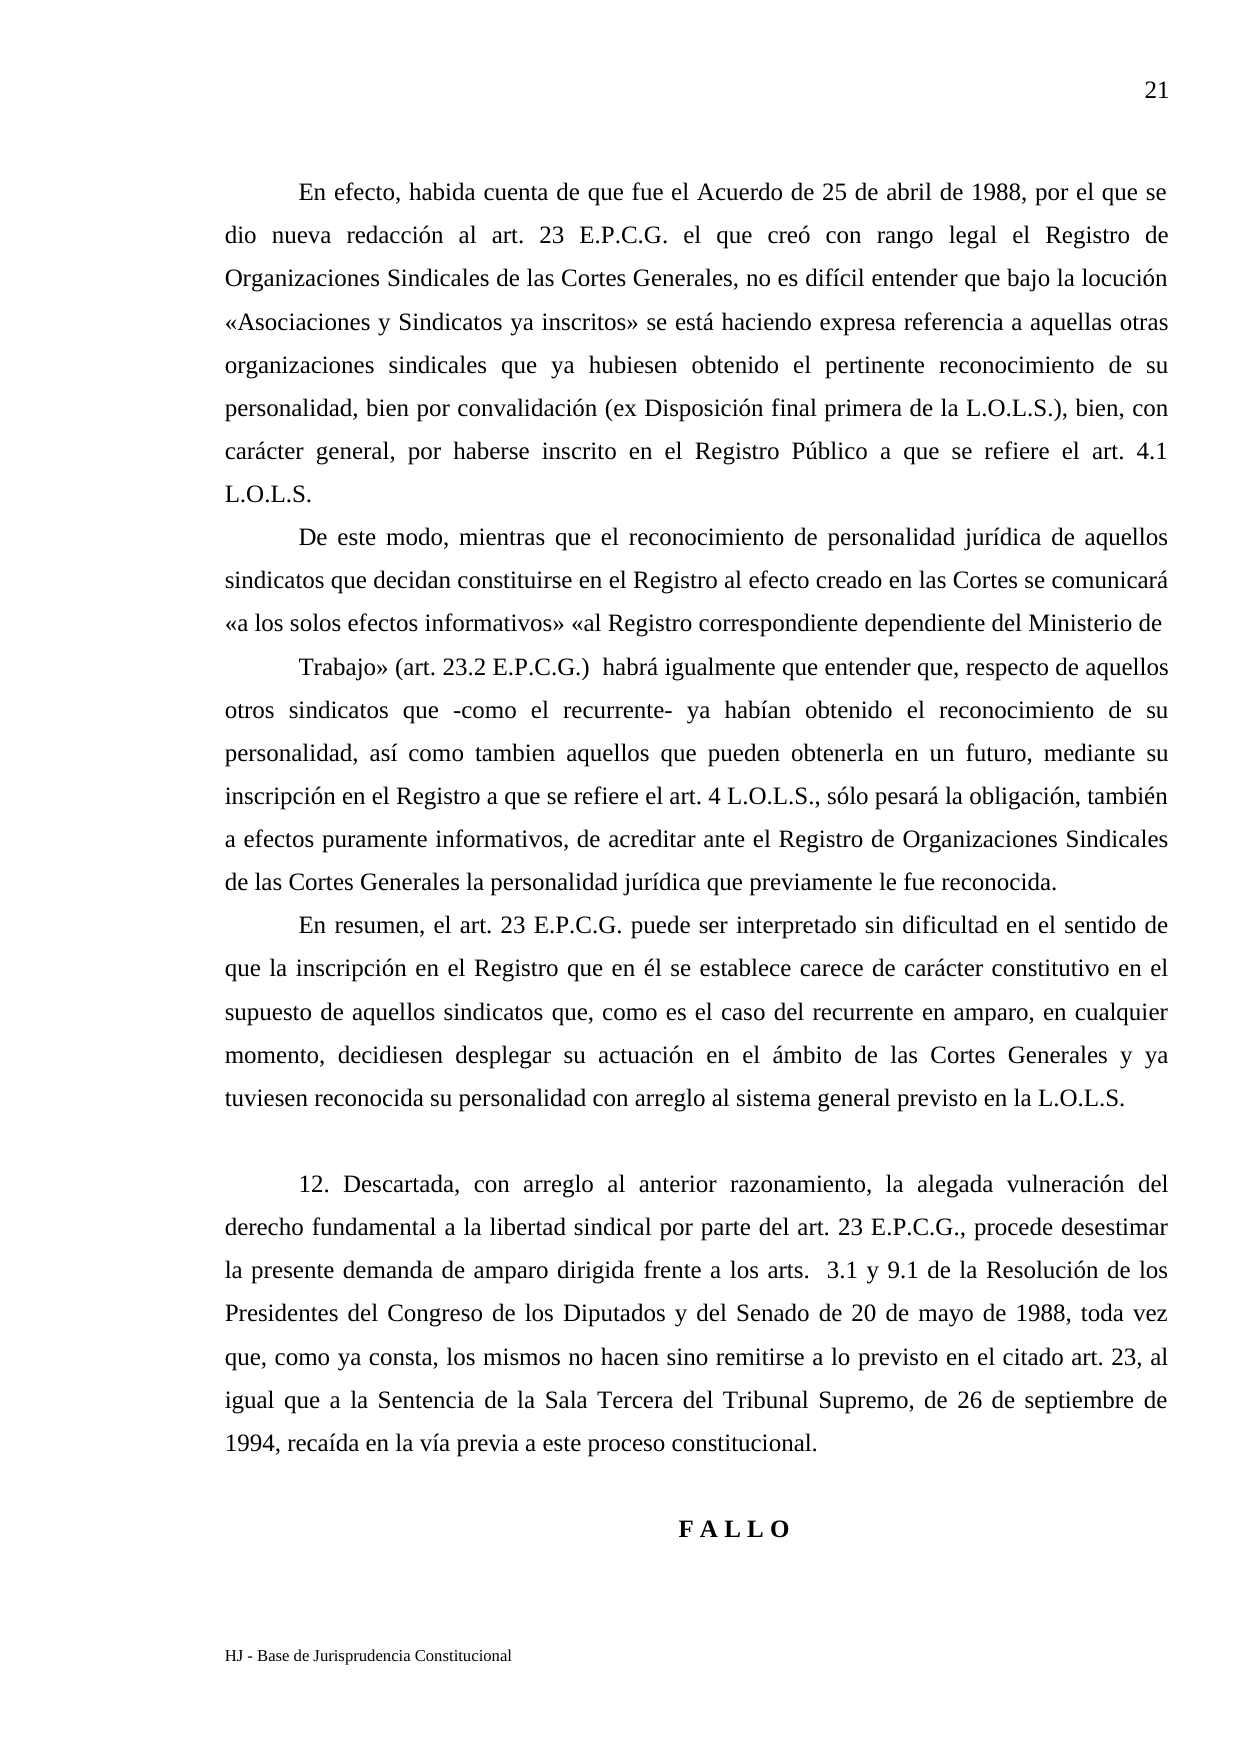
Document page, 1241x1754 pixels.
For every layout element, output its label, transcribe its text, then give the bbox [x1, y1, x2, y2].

text Trabajo» (art. 23.2 E.P.C.G.) habrá igualmente que entender que, respecto de aquellos otros sindicatos que -como el recurrente- ya habían obtenido el reconocimiento de su personalidad, así como tambien aquellos que pueden obtenerla en un futuro, mediante su inscripción en el Registro a que se refiere el art. 4 L.O.L.S., sólo pesará la obligación, también a efectos puramente informativos, de acreditar ante el Registro de Organizaciones Sindicales de las Cortes Generales la personalidad jurídica que previamente le fue reconocida. [224, 652, 1169, 896]
text En resumen, el art. 23 E.P.C.G. puede ser interpretado sin dificultad en el sentido de que la inscripción en el Registro que en él se establece carece de carácter constitutivo en el supuesto de aquellos sindicatos que, como es el caso del recurrente en amparo, en cualquier momento, decidiesen desplegar su actuación en el ámbito de las Cortes Generales y ya tuviesen reconocida su personalidad con arreglo al sistema general previsto en la L.O.L.S. [224, 910, 1169, 1112]
text 12. Descartada, con arreglo al anterior razonamiento, la alegada vulneración del derecho fundamental a la libertad sindical por parte del art. 23 E.P.C.G., procede desestimar la presente demanda de amparo dirigida frente a los arts. 3.1 y 9.1 de la Resolución de los Presidentes del Congreso de los Diputados y del Senado de 20 de mayo de 1988, toda vez que, como ya consta, los mismos no hacen sino remitirse a lo previsto en el citado art. 23, al igual que a la Sentencia de la Sala Tercera del Tribunal Supremo, de 26 de septiembre de 1994, recaída en la vía previa a este proceso constitucional. [224, 1169, 1169, 1457]
text De este modo, mientras que el reconocimiento de personalidad jurídica de aquellos sindicatos que decidan constituirse en el Registro al efecto creado en las Cortes se comunicará «a los solos efectos informativos» «al Registro correspondiente dependiente del Ministerio de [224, 522, 1169, 637]
subtitle F A L L O [224, 1514, 1169, 1543]
text En efecto, habida cuenta de que fue el Acuerdo de 25 de abril de 1988, por el que se dio nueva redacción al art. 23 E.P.C.G. el que creó con rango legal el Registro de Organizaciones Sindicales de las Cortes Generales, no es difícil entender que bajo la locución «Asociaciones y Sindicatos ya inscritos» se está haciendo expresa referencia a aquellas otras organizaciones sindicales que ya hubiesen obtenido el pertinente reconocimiento de su personalidad, bien por convalidación (ex Disposición final primera de la L.O.L.S.), bien, con carácter general, por haberse inscrito en el Registro Público a que se refiere el art. 4.1 L.O.L.S. [224, 177, 1169, 508]
